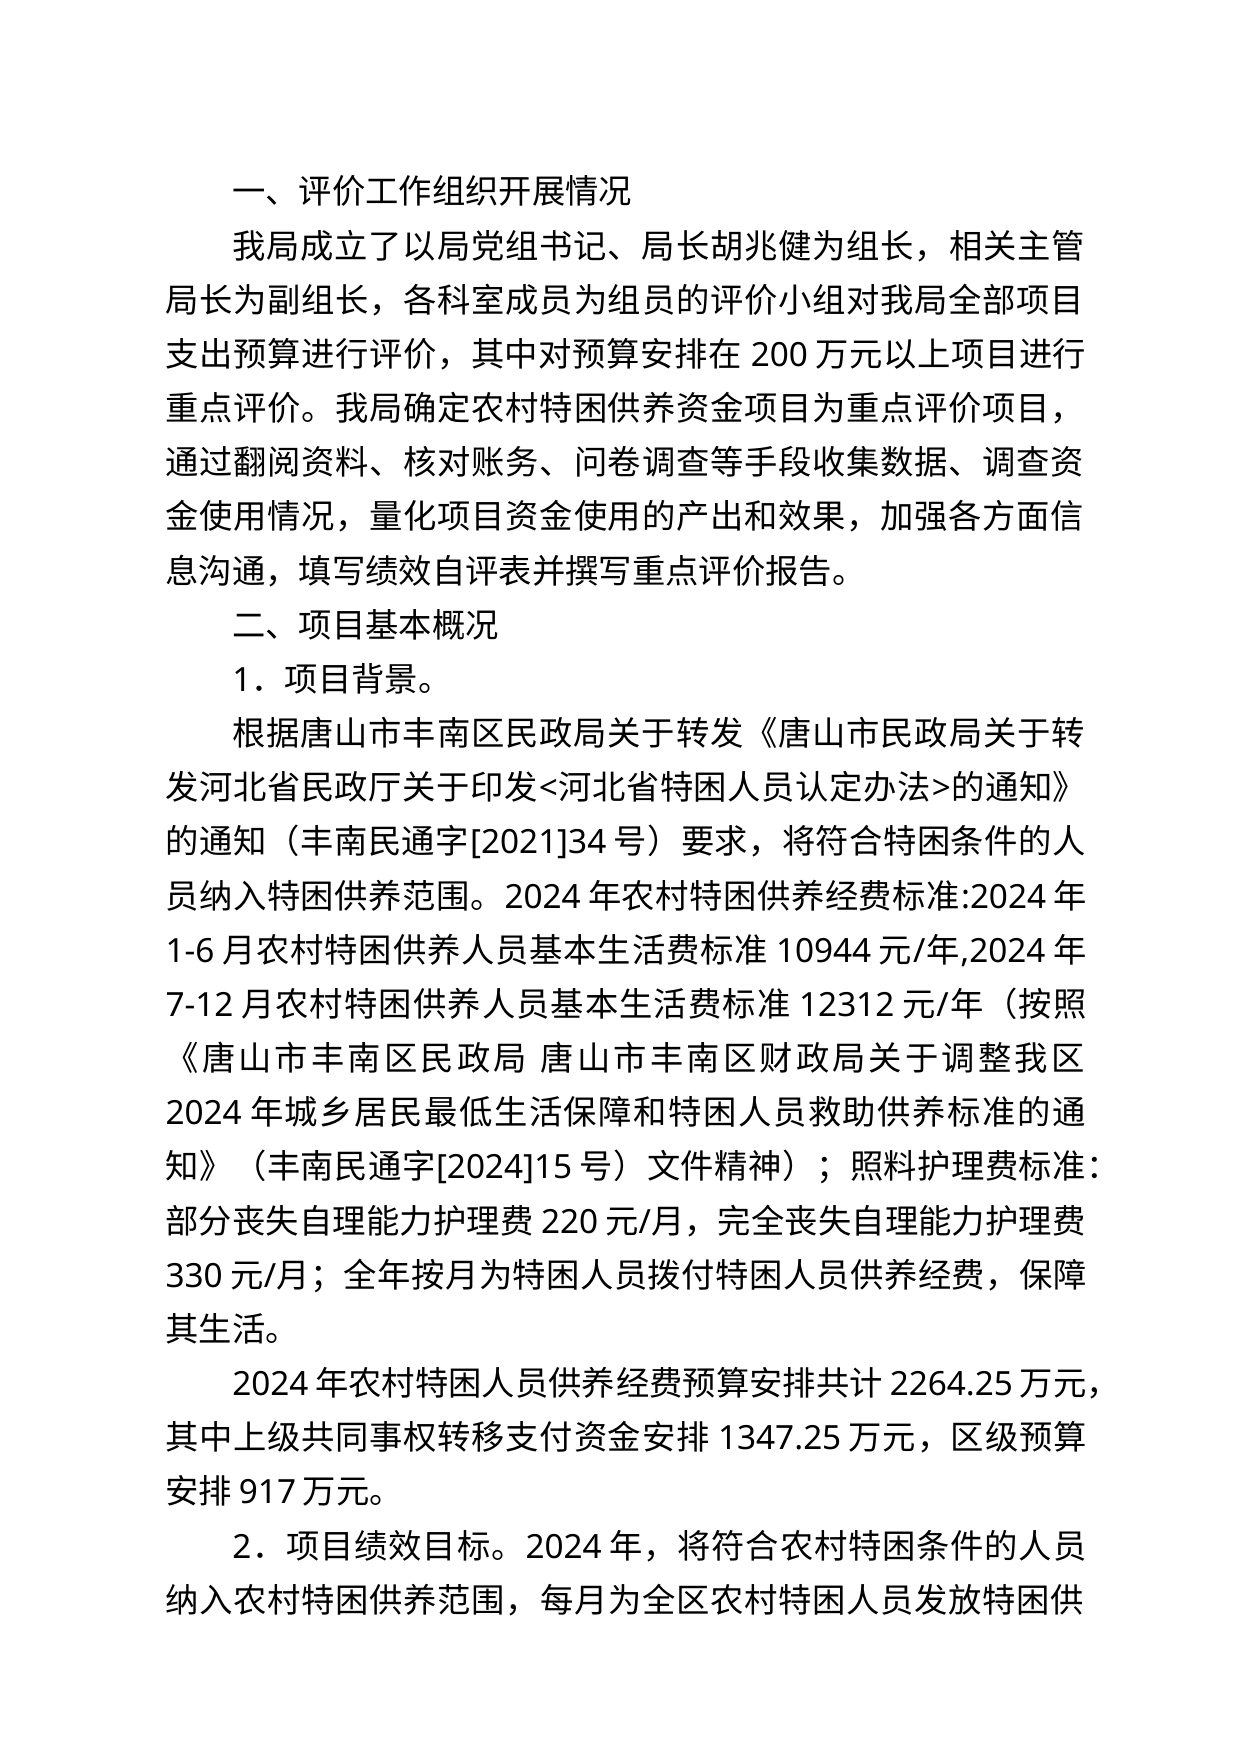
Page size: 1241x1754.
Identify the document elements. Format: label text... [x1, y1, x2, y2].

text 一、评价工作组织开展情况 [165, 161, 1087, 215]
text 根据唐山市丰南区民政局关于转发《唐山市民政局关于转发河北省民政厅关于印发<河北省特困人员认定办法>的通知》的通知（丰南民通字[2021]34号）要求，将符合特困条件的人员纳入特困供养范围。2024年农村特困供养经费标准:2024年1-6月农村特困供养人员基本生活费标准10944元/年,2024年7-12月农村特困供养人员基本生活费标准12312元/年（按照《唐山市丰南区民政局 唐山市丰南区财政局关于调整我区2024年城乡居民最低生活保障和特困人员救助供养标准的通知》（丰南民通字[2024]15号）文件精神）；照料护理费标准：部分丧失自理能力护理费220元/月，完全丧失自理能力护理费330元/月；全年按月为特困人员拨付特困人员供养经费，保障其生活。 [165, 702, 1087, 1352]
text 二、项目基本概况 [165, 594, 1087, 648]
text 1．项目背景。 [165, 648, 1087, 702]
text 2024年农村特困人员供养经费预算安排共计2264.25万元，其中上级共同事权转移支付资金安排1347.25万元，区级预算安排917万元。 [165, 1352, 1087, 1515]
text 我局成立了以局党组书记、局长胡兆健为组长，相关主管局长为副组长，各科室成员为组员的评价小组对我局全部项目支出预算进行评价，其中对预算安排在200万元以上项目进行重点评价。我局确定农村特困供养资金项目为重点评价项目，通过翻阅资料、核对账务、问卷调查等手段收集数据、调查资金使用情况，量化项目资金使用的产出和效果，加强各方面信息沟通，填写绩效自评表并撰写重点评价报告。 [165, 215, 1087, 594]
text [165, 1515, 1087, 1623]
